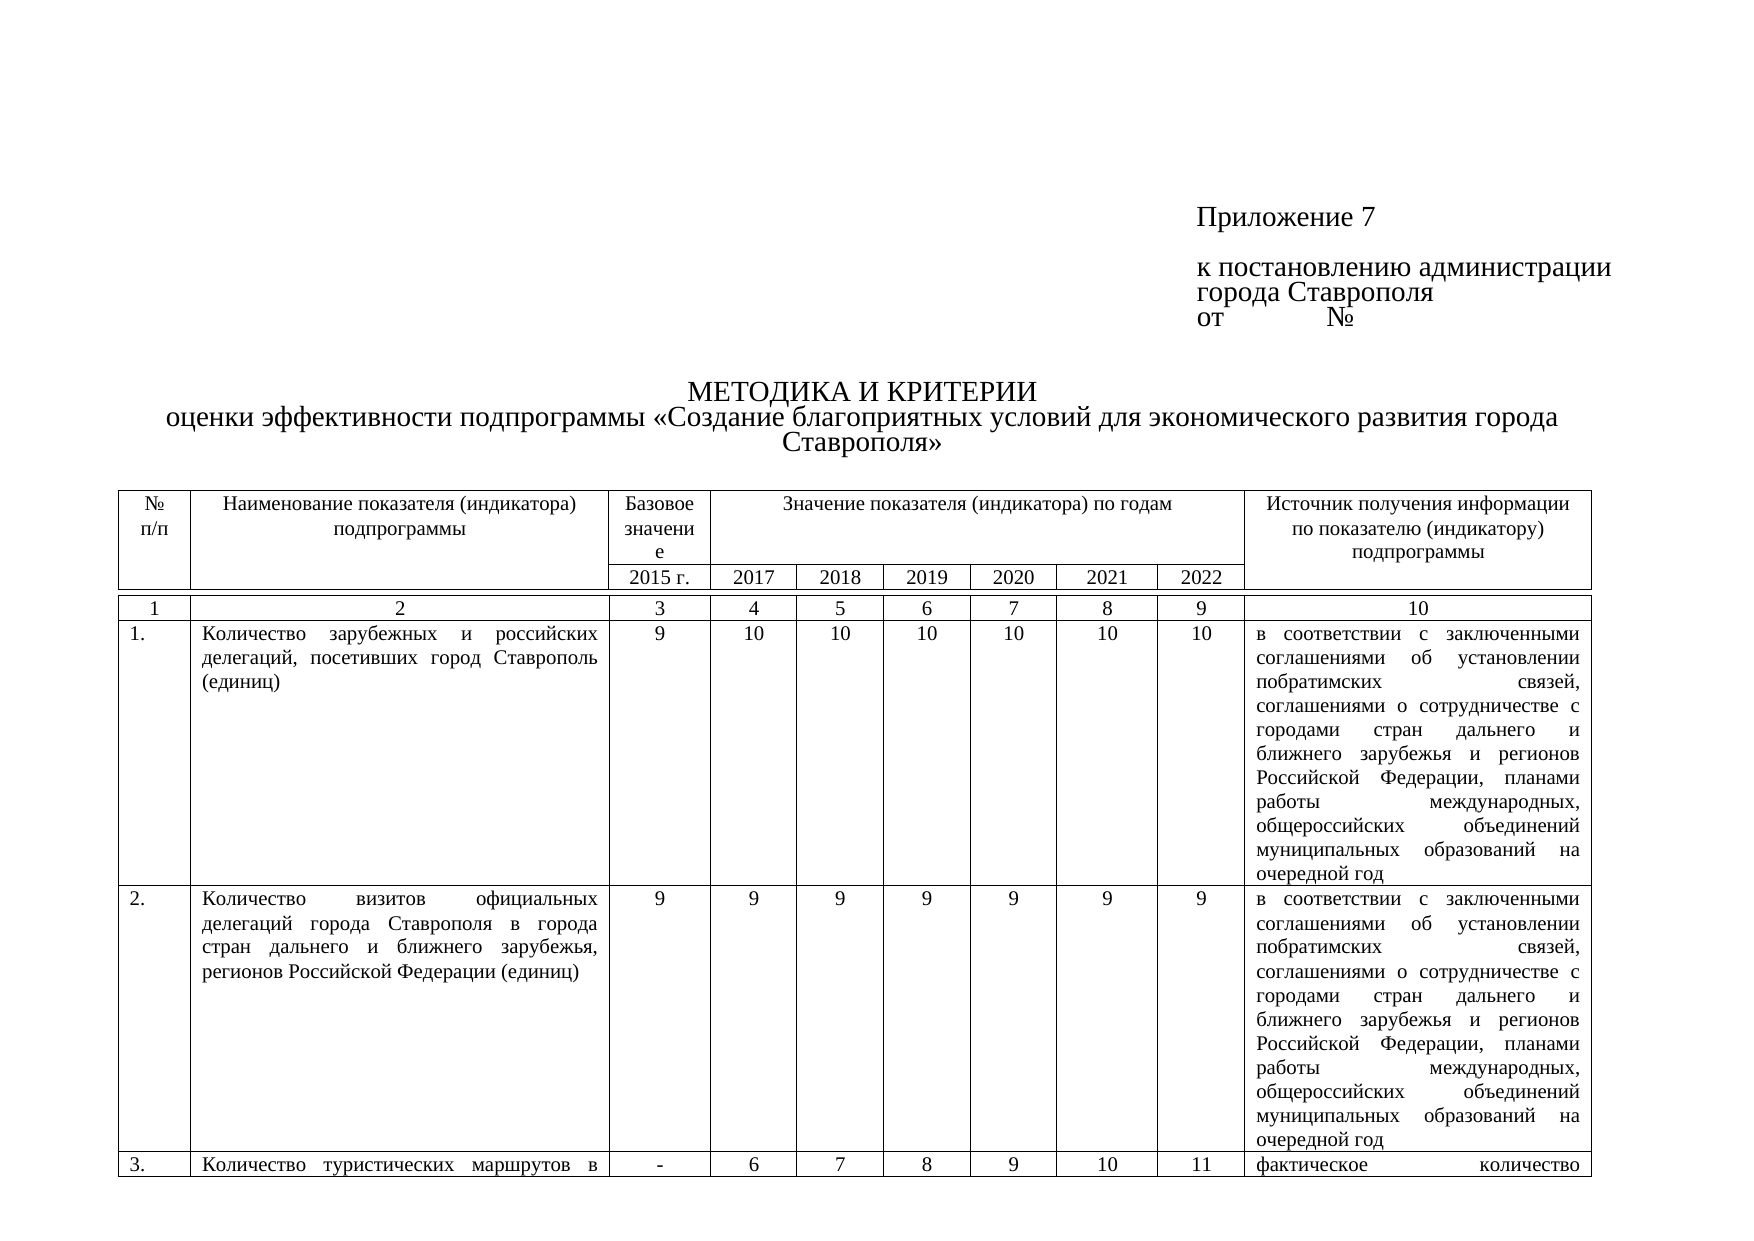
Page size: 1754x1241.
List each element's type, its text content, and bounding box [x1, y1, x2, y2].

table_cell 2019 [884, 565, 970, 589]
table_header 4 [711, 596, 796, 619]
table_cell 2020 [971, 565, 1056, 589]
table_cell 9 [1057, 886, 1157, 1151]
table_header 7 [971, 596, 1056, 619]
table_cell в соответствии с заключенными соглашениями об установлении побратимских связей, соглашениями о сотрудничестве с городами стран дальнего и ближнего зарубежья и регионов Российской Федерации, планами работы международных, общероссийских объединений муниципальных образований на очередной год [1245, 621, 1591, 885]
table_cell 9 [1158, 886, 1244, 1151]
table_cell 10 [884, 621, 970, 885]
table_cell 6 [711, 1152, 796, 1176]
table_cell 10 [1057, 621, 1157, 885]
table_cell 2015 г. [609, 565, 710, 589]
table_cell 9 [610, 621, 710, 885]
table_cell 2022 [1158, 565, 1244, 589]
table_header Источник получения информации по показателю (индикатору) подпрограммы [1245, 491, 1591, 589]
table_header № п/п [119, 491, 190, 589]
text Приложение 7 [1196, 207, 1624, 232]
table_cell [191, 1152, 609, 1176]
table_cell 2018 [797, 565, 883, 589]
table_cell 9 [971, 1152, 1056, 1176]
table_cell в соответствии с заключенными соглашениями об установлении побратимских связей, соглашениями о сотрудничестве с городами стран дальнего и ближнего зарубежья и регионов Российской Федерации, планами работы международных, общероссийских объединений муниципальных образований на очередной год [1245, 886, 1591, 1151]
table_header Значение показателя (индикатора) по годам [711, 491, 1244, 563]
table_header 1 [119, 596, 190, 619]
text от № [1196, 307, 1624, 332]
table_cell 1. [119, 621, 190, 885]
text МЕТОДИКА И КРИТЕРИИ [118, 382, 776, 407]
table_cell 2021 [1057, 565, 1157, 589]
table_header 3 [610, 596, 710, 619]
table_cell 10 [711, 621, 796, 885]
table_header Наименование показателя (индикатора) подпрограммы [191, 491, 608, 589]
table_header 5 [797, 596, 883, 619]
text оценки эффективности подпрограммы «Создание благоприятных условий для экономического развития города Ставрополя» [118, 407, 1606, 457]
table_cell - [610, 1152, 710, 1176]
table_cell 10 [1057, 1152, 1157, 1176]
text к постановлению администрации [1196, 257, 1624, 282]
table_header Базовое значение [609, 491, 710, 563]
table_cell 8 [884, 1152, 970, 1176]
table_cell 9 [610, 886, 710, 1151]
table_cell 9 [711, 886, 796, 1151]
table_cell 2017 [711, 565, 796, 589]
text города Ставрополя [1196, 282, 1624, 307]
table_cell Количество зарубежных и российских делегаций, посетивших город Ставрополь (единиц) [191, 621, 609, 885]
table_header 10 [1245, 596, 1591, 619]
table_cell 9 [884, 886, 970, 1151]
table_cell 11 [1158, 1152, 1244, 1176]
table_header 2 [191, 596, 609, 619]
table_cell 9 [797, 886, 883, 1151]
table_cell 7 [797, 1152, 883, 1176]
table_cell 10 [797, 621, 883, 885]
table_cell 9 [971, 886, 1056, 1151]
table_header 9 [1158, 596, 1244, 619]
text МЕТОДИКА И КРИТЕРИИ [786, 382, 1606, 407]
table_cell 3. [119, 1152, 190, 1176]
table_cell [1245, 1152, 1591, 1176]
table_cell 2. [119, 886, 190, 1151]
table_header 8 [1057, 596, 1157, 619]
table_header 6 [884, 596, 970, 619]
table_cell Количество визитов официальных делегаций города Ставрополя в города стран дальнего и ближнего зарубежья, регионов Российской Федерации (единиц) [191, 886, 609, 1151]
table_cell 10 [971, 621, 1056, 885]
table_cell 10 [1158, 621, 1244, 885]
